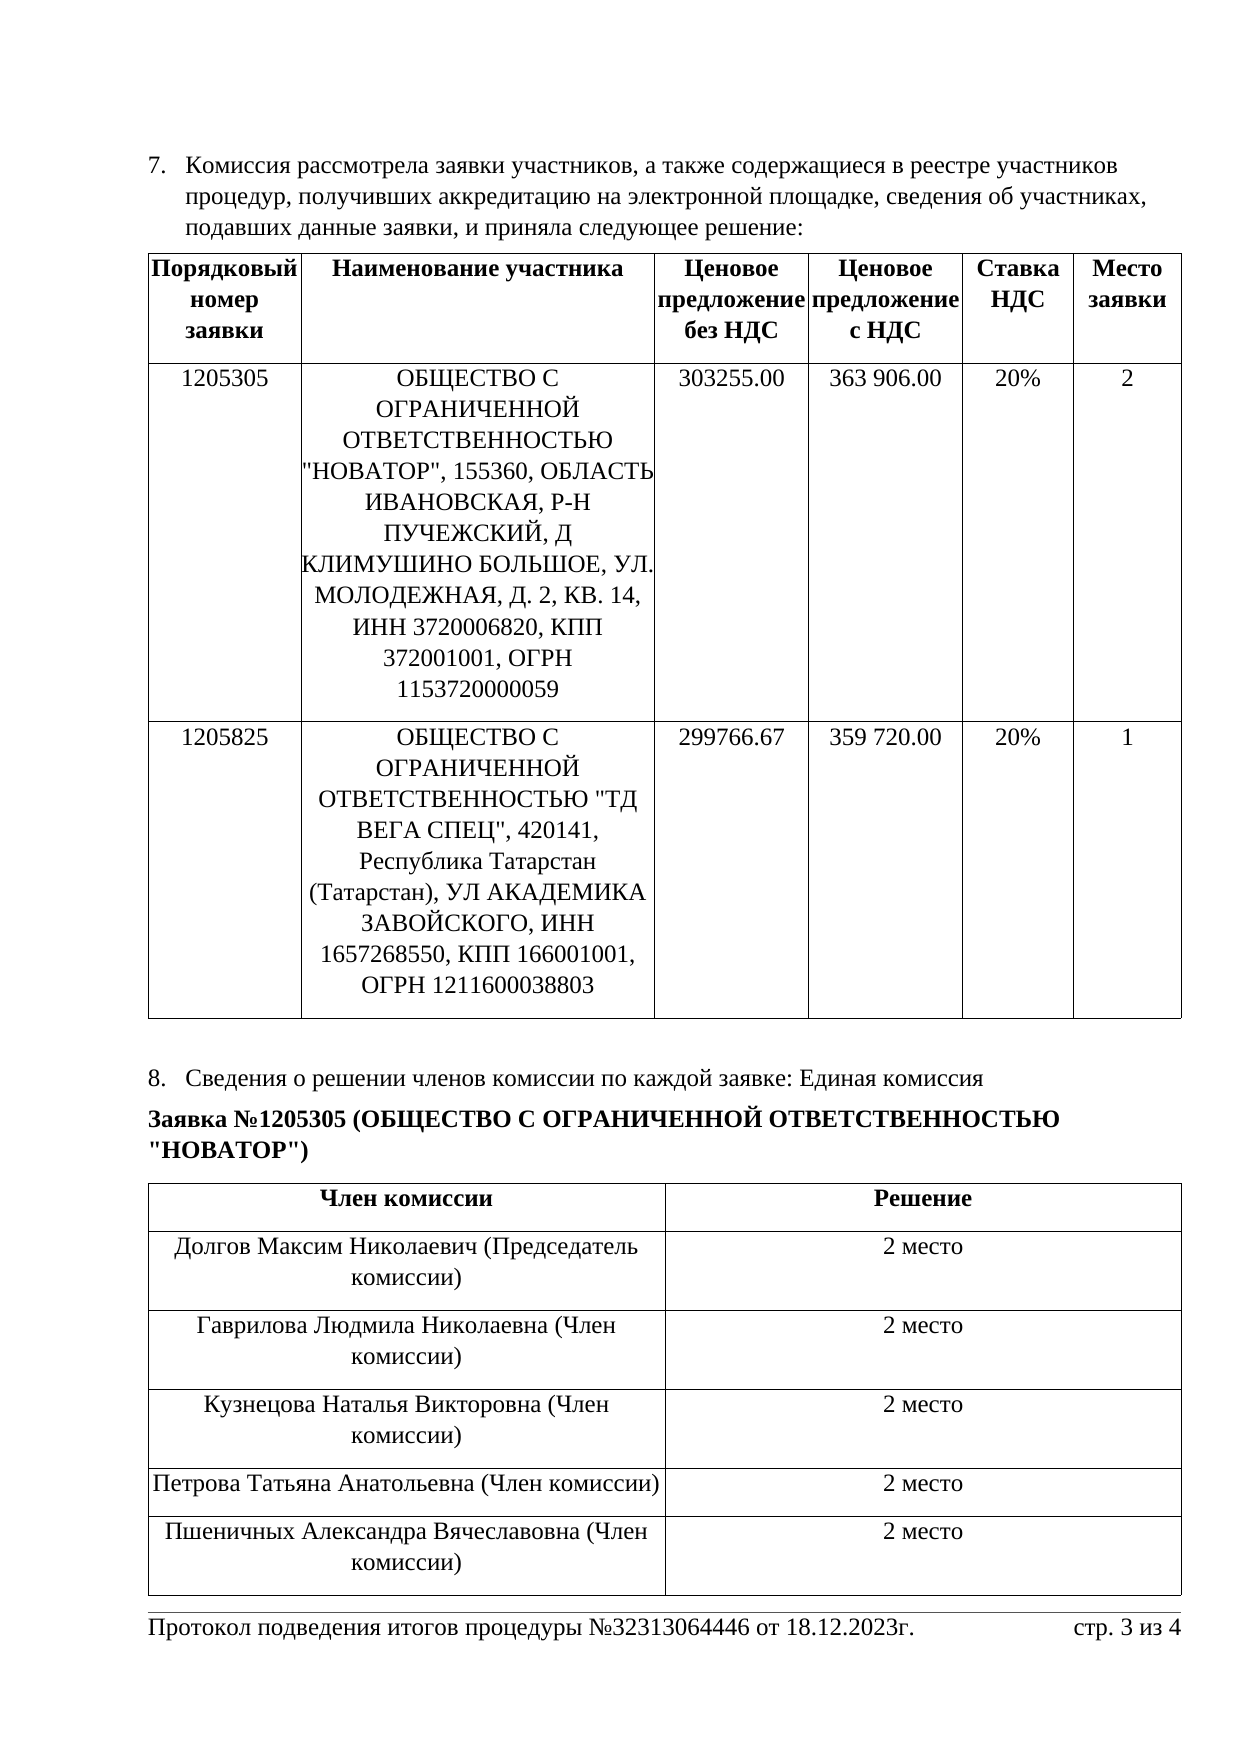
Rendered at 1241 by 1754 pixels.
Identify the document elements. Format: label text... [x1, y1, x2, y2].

table_header Член комиссии [149, 1184, 665, 1231]
table_cell Долгов Максим Николаевич (Председатель комиссии) [149, 1232, 665, 1310]
table_cell ОБЩЕСТВО С ОГРАНИЧЕННОЙ ОТВЕТСТВЕННОСТЬЮ "НОВАТОР", 155360, ОБЛАСТЬ ИВАНОВСКАЯ, Р-Н ПУЧЕЖСКИЙ, Д КЛИМУШИНО БОЛЬШОЕ, УЛ. МОЛОДЕЖНАЯ, Д. 2, КВ. 14, ИНН 3720006820, КПП 372001001, ОГРН 1153720000059 [302, 364, 654, 721]
table_cell 20% [963, 364, 1073, 721]
table_header Ценовое предложение без НДС [655, 254, 808, 363]
list Комиссия рассмотрела заявки участников, а также содержащиеся в реестре участников процедур, получивших аккредитацию на электронной площадке, сведения об участниках, подавших данные заявки, и приняла следующее решение: [148, 150, 1181, 241]
table_cell 299766.67 [655, 722, 808, 1018]
table_cell 1 [1074, 722, 1181, 1018]
table_header Ставка НДС [963, 254, 1073, 363]
table_cell 1205305 [149, 364, 301, 721]
table_cell ОБЩЕСТВО С ОГРАНИЧЕННОЙ ОТВЕТСТВЕННОСТЬЮ "ТД ВЕГА СПЕЦ", 420141, Республика Татарстан (Татарстан), УЛ АКАДЕМИКА ЗАВОЙСКОГО, ИНН 1657268550, КПП 166001001, ОГРН 1211600038803 [302, 722, 654, 1018]
table_cell 2 место [666, 1390, 1181, 1468]
table_cell 303255.00 [655, 364, 808, 721]
table_cell 2 место [666, 1469, 1181, 1516]
table_cell 2 место [666, 1517, 1181, 1595]
table_cell Пшеничных Александра Вячеславовна (Член комиссии) [149, 1517, 665, 1595]
table_cell 363 906.00 [809, 364, 962, 721]
table_header Ценовое предложение с НДС [809, 254, 962, 363]
text Заявка №1205305 (ОБЩЕСТВО С ОГРАНИЧЕННОЙ ОТВЕТСТВЕННОСТЬЮ "НОВАТОР") [148, 1104, 1181, 1164]
table_cell 2 место [666, 1232, 1181, 1310]
table_cell Гаврилова Людмила Николаевна (Член комиссии) [149, 1311, 665, 1389]
table_header Место заявки [1074, 254, 1181, 363]
table_header Наименование участника [302, 254, 654, 363]
table_header Порядковый номер заявки [149, 254, 301, 363]
table_cell 2 место [666, 1311, 1181, 1389]
table_cell 359 720.00 [809, 722, 962, 1018]
table_cell Петрова Татьяна Анатольевна (Член комиссии) [149, 1469, 665, 1516]
table_cell 2 [1074, 364, 1181, 721]
table_cell 1205825 [149, 722, 301, 1018]
table_cell Кузнецова Наталья Викторовна (Член комиссии) [149, 1390, 665, 1468]
table_cell 20% [963, 722, 1073, 1018]
table_header Решение [666, 1184, 1181, 1231]
list Сведения о решении членов комиссии по каждой заявке: Единая комиссия [148, 1063, 1181, 1092]
